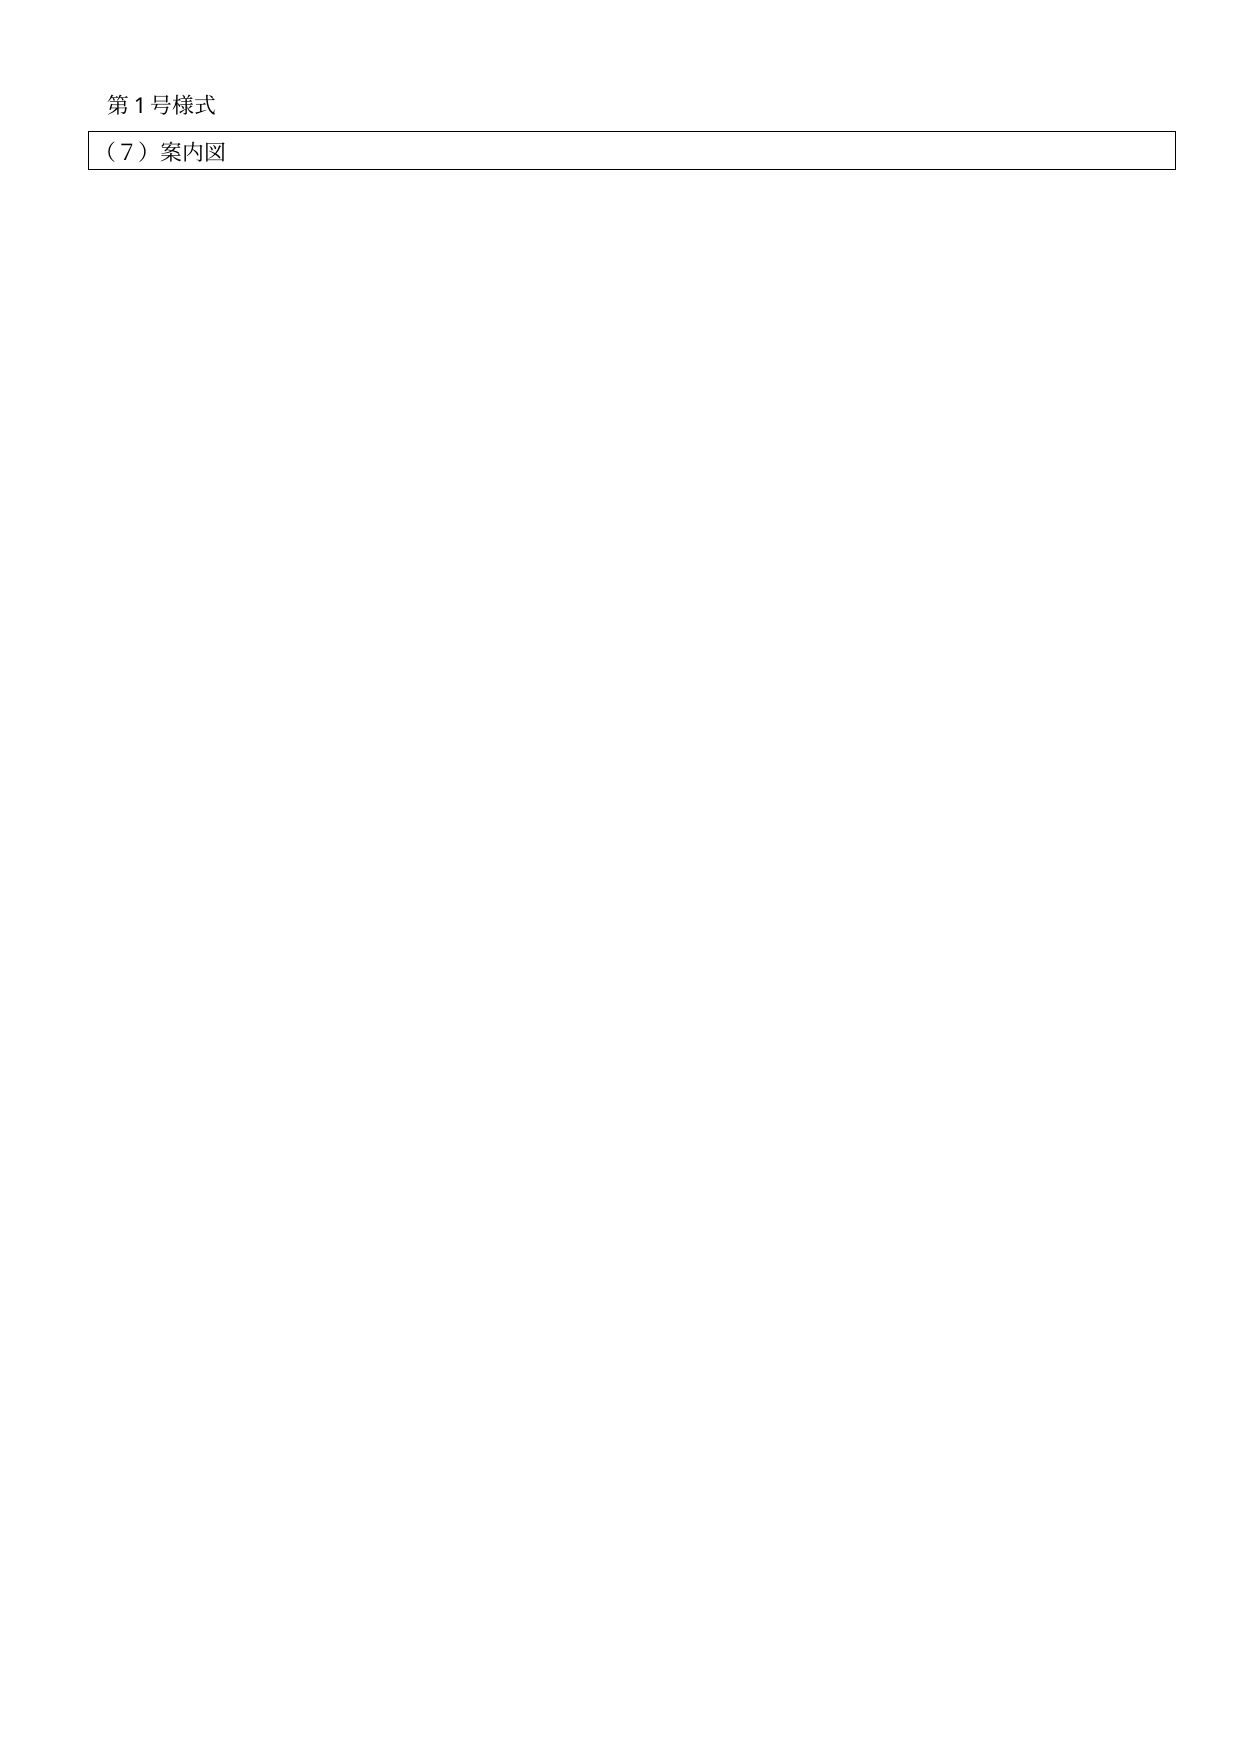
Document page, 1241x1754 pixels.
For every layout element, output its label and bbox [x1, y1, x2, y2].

table_cell [89, 132, 1175, 169]
